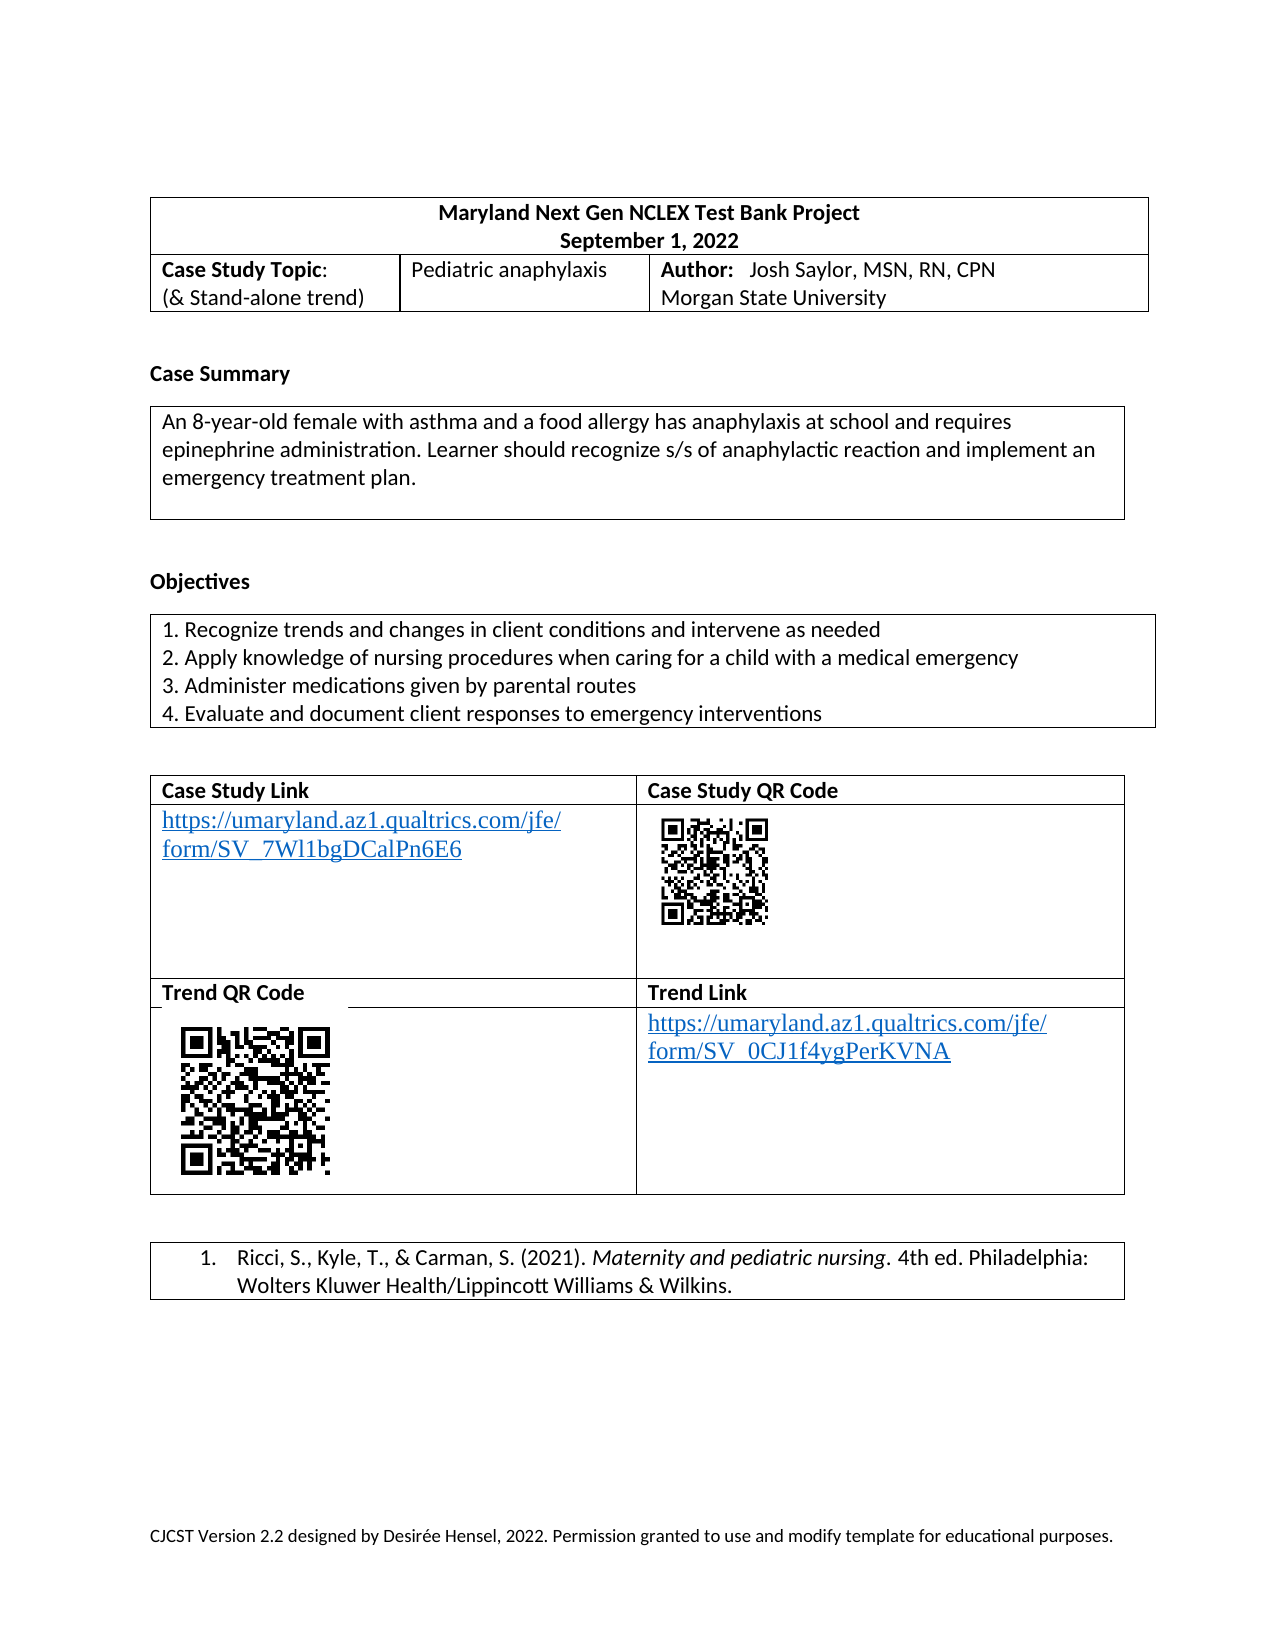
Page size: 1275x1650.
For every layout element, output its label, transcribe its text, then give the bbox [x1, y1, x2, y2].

table_header Ricci, S., Kyle, T., & Carman, S. (2021). Maternity and pediatric nursing. 4th ed. Philadelphia: Wolters Kluwer Health/Lippincott Williams & Wilkins. [733, 1243, 1124, 1299]
picture [161, 1007, 349, 1194]
table_cell [151, 1008, 161, 1194]
table_cell https://umaryland.az1.qualtrics.com/jfe/form/SV_7Wl1bgDCalPn6E6 [151, 805, 636, 977]
table_cell [349, 1008, 636, 1194]
table_cell Author: Josh Saylor, MSN, RN, CPN Morgan State University [650, 255, 1148, 311]
table_header Maryland Next Gen NCLEX Test Bank Project September 1, 2022 [151, 198, 1148, 254]
table_header An 8-year-old female with asthma and a food allergy has anaphylaxis at school and requires epinephrine administration. Learner should recognize s/s of anaphylactic reaction and implement an emergency treatment plan. [151, 407, 1124, 519]
text Case Summary [150, 359, 1125, 387]
table_cell Trend QR Code [151, 979, 636, 1007]
table_cell [637, 805, 1124, 977]
table_header Case Study QR Code [637, 776, 1124, 804]
table_header 1. Recognize trends and changes in client conditions and intervene as needed 2. Apply knowledge of nursing procedures when caring for a child with a medical emergency 3. Administer medications given by parental routes 4. Evaluate and document client responses to emergency interventions [151, 615, 1155, 727]
table_cell https://umaryland.az1.qualtrics.com/jfe/form/SV_0CJ1f4ygPerKVNA [637, 1008, 1124, 1194]
table_cell Case Study Topic: (& Stand-alone trend) [151, 255, 399, 311]
picture [647, 805, 782, 939]
table_header Case Study Link [151, 776, 636, 804]
table_cell Pediatric anaphylaxis [401, 255, 649, 311]
text Objectives [150, 567, 1125, 595]
table_cell Trend Link [637, 979, 1124, 1007]
